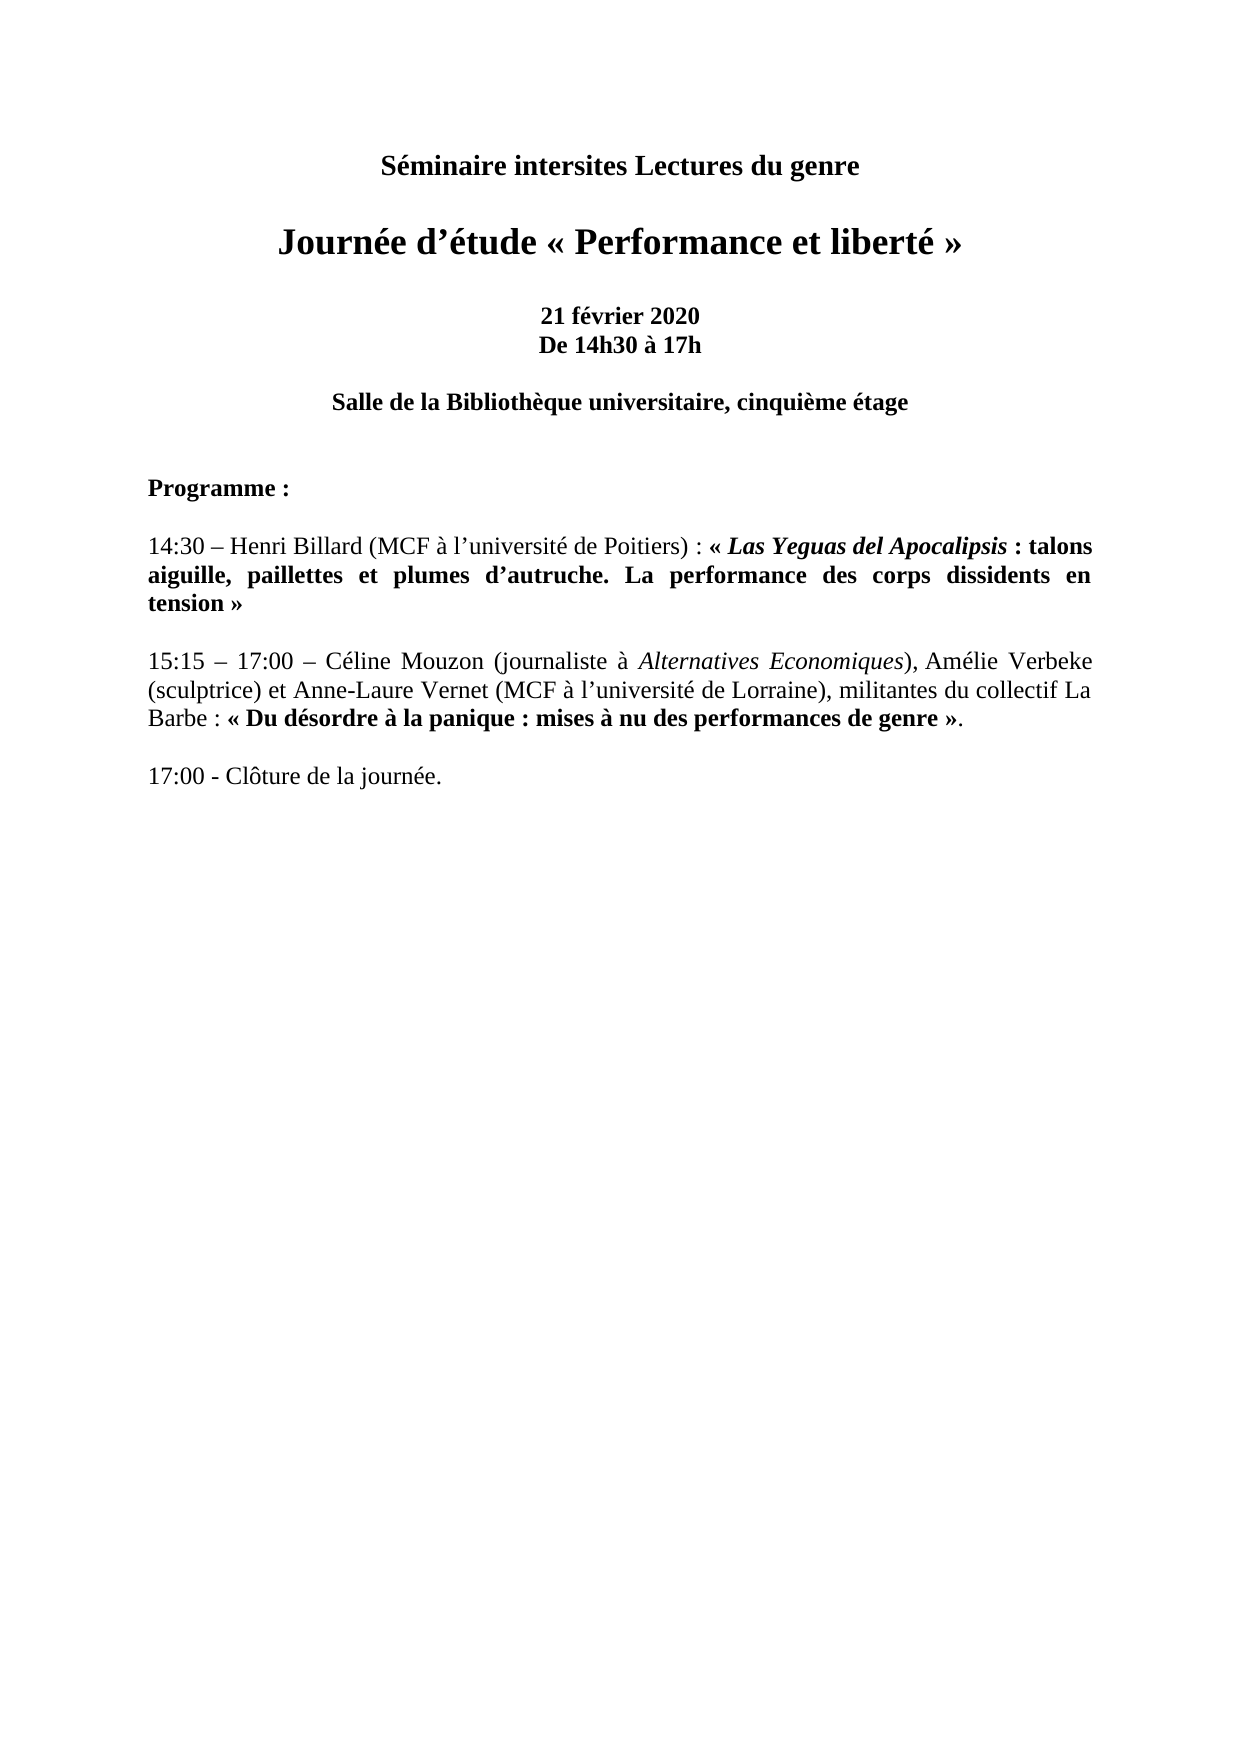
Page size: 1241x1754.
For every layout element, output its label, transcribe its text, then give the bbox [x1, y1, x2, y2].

text Salle de la Bibliothèque universitaire, cinquième étage [148, 387, 1092, 416]
text 14:30 – Henri Billard (MCF à l’université de Poitiers) : « Las Yeguas del Apocalipsis : talons aiguille, paillettes et plumes d’autruche. La performance des corps dissidents en tension » [148, 531, 1092, 617]
text 15:15 – 17:00 – Céline Mouzon (journaliste à Alternatives Economiques), Amélie Verbeke (sculptrice) et Anne-Laure Vernet (MCF à l’université de Lorraine), militantes du collectif La Barbe : « Du désordre à la panique : mises à nu des performances de genre ». [148, 646, 1092, 732]
text Programme : [148, 473, 1092, 502]
text Séminaire intersites Lectures du genre [148, 148, 1092, 181]
text 17:00 - Clôture de la journée. [148, 761, 1092, 790]
text 21 février 2020 [148, 301, 1092, 330]
text De 14h30 à 17h [148, 330, 1092, 358]
text Journée d’étude « Performance et liberté » [148, 219, 1092, 263]
